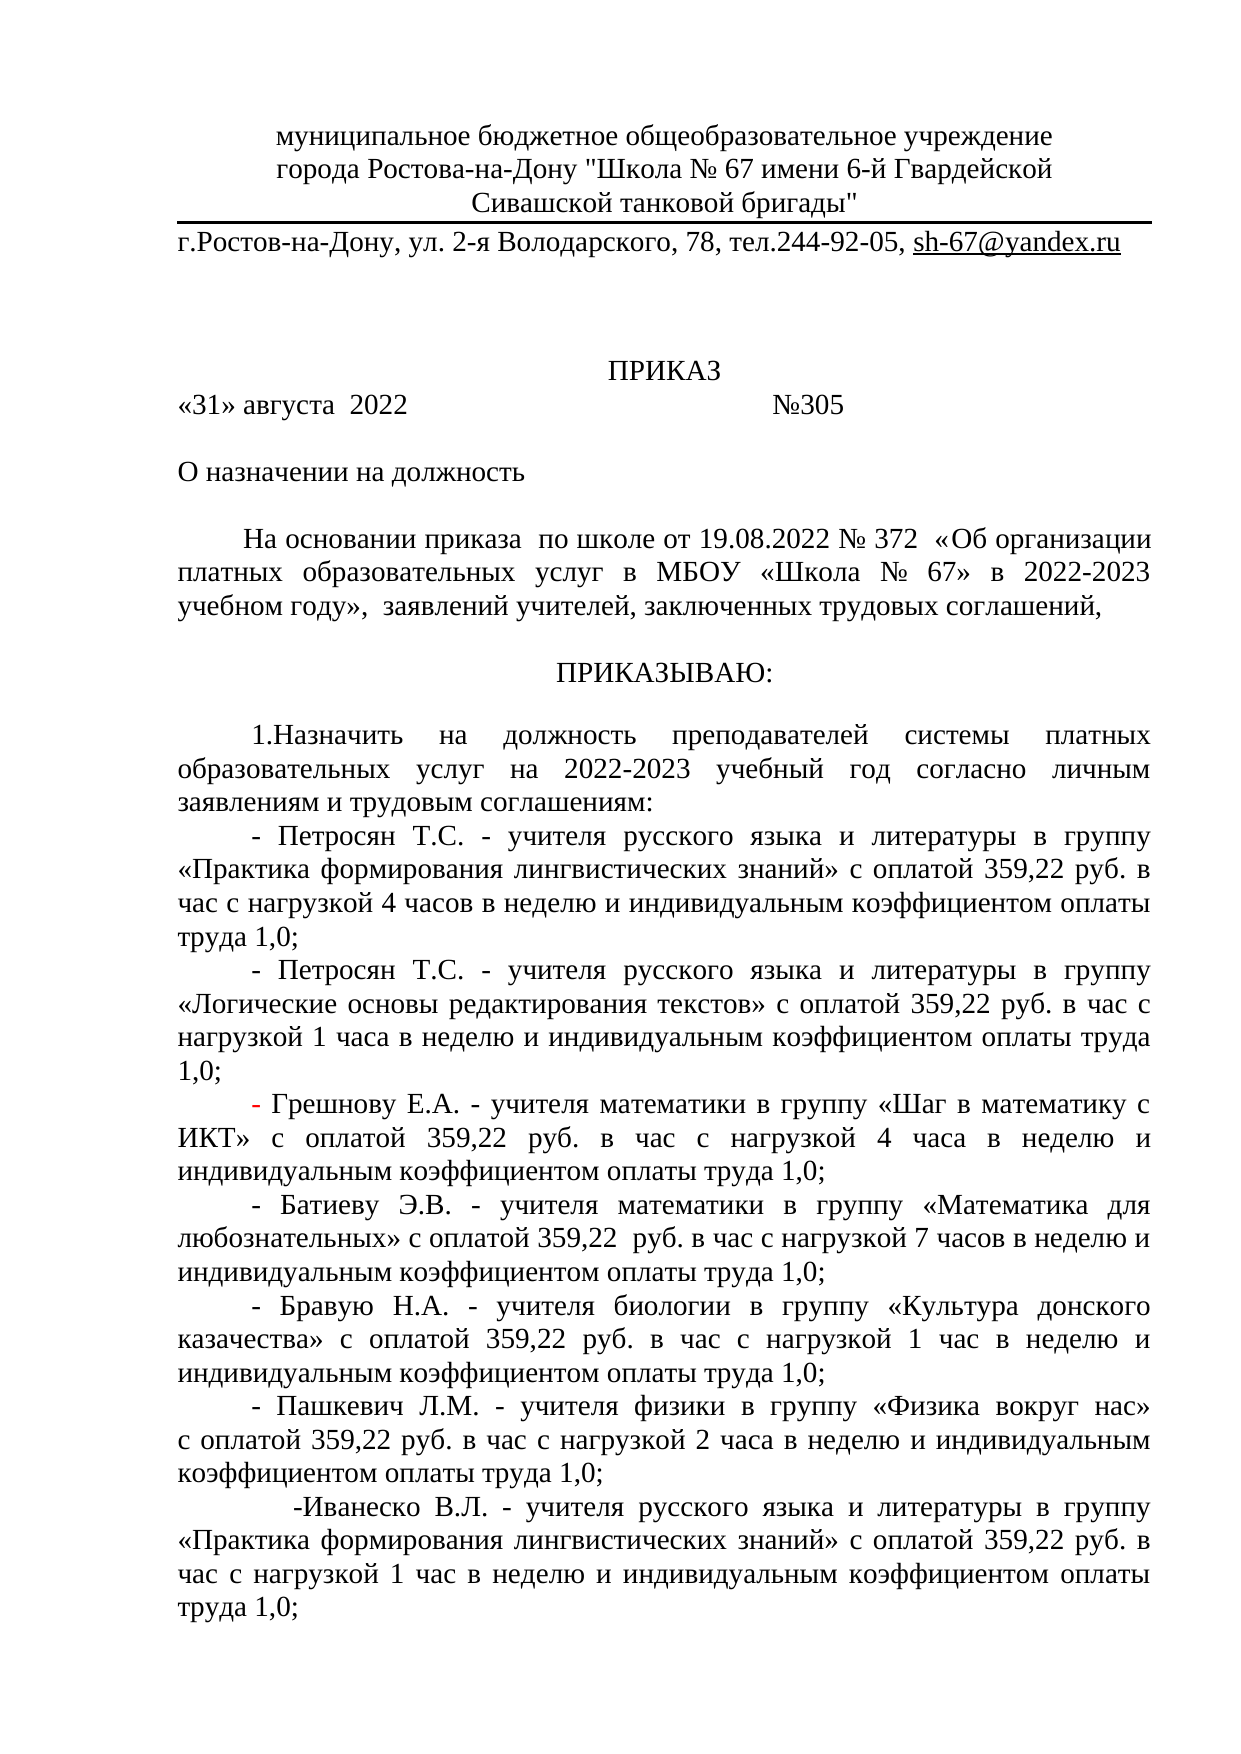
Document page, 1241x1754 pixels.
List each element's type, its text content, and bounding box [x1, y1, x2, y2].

text Сивашской танковой бригады" [177, 185, 1152, 221]
text «31» августа 2022 №305 [177, 387, 1152, 420]
text города Ростова-на-Дону "Школа № 67 имени 6-й Гвардейской [177, 152, 1152, 185]
text муниципальное бюджетное общеобразовательное учреждение [177, 118, 1152, 152]
text - Петросян Т.С. - учителя русского языка и литературы в группу «Практика формирования лингвистических знаний» с оплатой 359,22 руб. в час с нагрузкой 4 часов в неделю и индивидуальным коэффициентом оплаты труда 1,0; [177, 818, 1152, 952]
text ПРИКАЗЫВАЮ: [177, 655, 1152, 689]
text 1.Назначить на должность преподавателей системы платных образовательных услуг на 2022-2023 учебный год согласно личным заявлениям и трудовым соглашениям: [177, 717, 1152, 818]
text На основании приказа по школе от 19.08.2022 № 372 «Об организации платных образовательных услуг в МБОУ «Школа № 67» в 2022-2023 учебном году», заявлений учителей, заключенных трудовых соглашений, [177, 521, 1152, 622]
text - Пашкевич Л.М. - учителя физики в группу «Физика вокруг нас» с оплатой 359,22 руб. в час с нагрузкой 2 часа в неделю и индивидуальным коэффициентом оплаты труда 1,0; [177, 1388, 1152, 1489]
text О назначении на должность [177, 454, 1152, 487]
text - Бравую Н.А. - учителя биологии в группу «Культура донского казачества» с оплатой 359,22 руб. в час с нагрузкой 1 час в неделю и индивидуальным коэффициентом оплаты труда 1,0; [177, 1288, 1152, 1388]
text - Петросян Т.С. - учителя русского языка и литературы в группу «Логические основы редактирования текстов» с оплатой 359,22 руб. в час с нагрузкой 1 часа в неделю и индивидуальным коэффициентом оплаты труда 1,0; [177, 952, 1152, 1086]
text -Иванеско В.Л. - учителя русского языка и литературы в группу «Практика формирования лингвистических знаний» с оплатой 359,22 руб. в час с нагрузкой 1 час в неделю и индивидуальным коэффициентом оплаты труда 1,0; [177, 1489, 1152, 1623]
text - Батиеву Э.В. - учителя математики в группу «Математика для любознательных» с оплатой 359,22 руб. в час с нагрузкой 7 часов в неделю и индивидуальным коэффициентом оплаты труда 1,0; [177, 1187, 1152, 1288]
text ПРИКАЗ [177, 353, 1152, 387]
text г.Ростов-на-Дону, ул. 2-я Володарского, 78, тел.244-92-05, sh-67@yandex.ru [177, 224, 1152, 257]
text - Грешнову Е.А. - учителя математики в группу «Шаг в математику с ИКТ» с оплатой 359,22 руб. в час с нагрузкой 4 часа в неделю и индивидуальным коэффициентом оплаты труда 1,0; [177, 1086, 1152, 1187]
